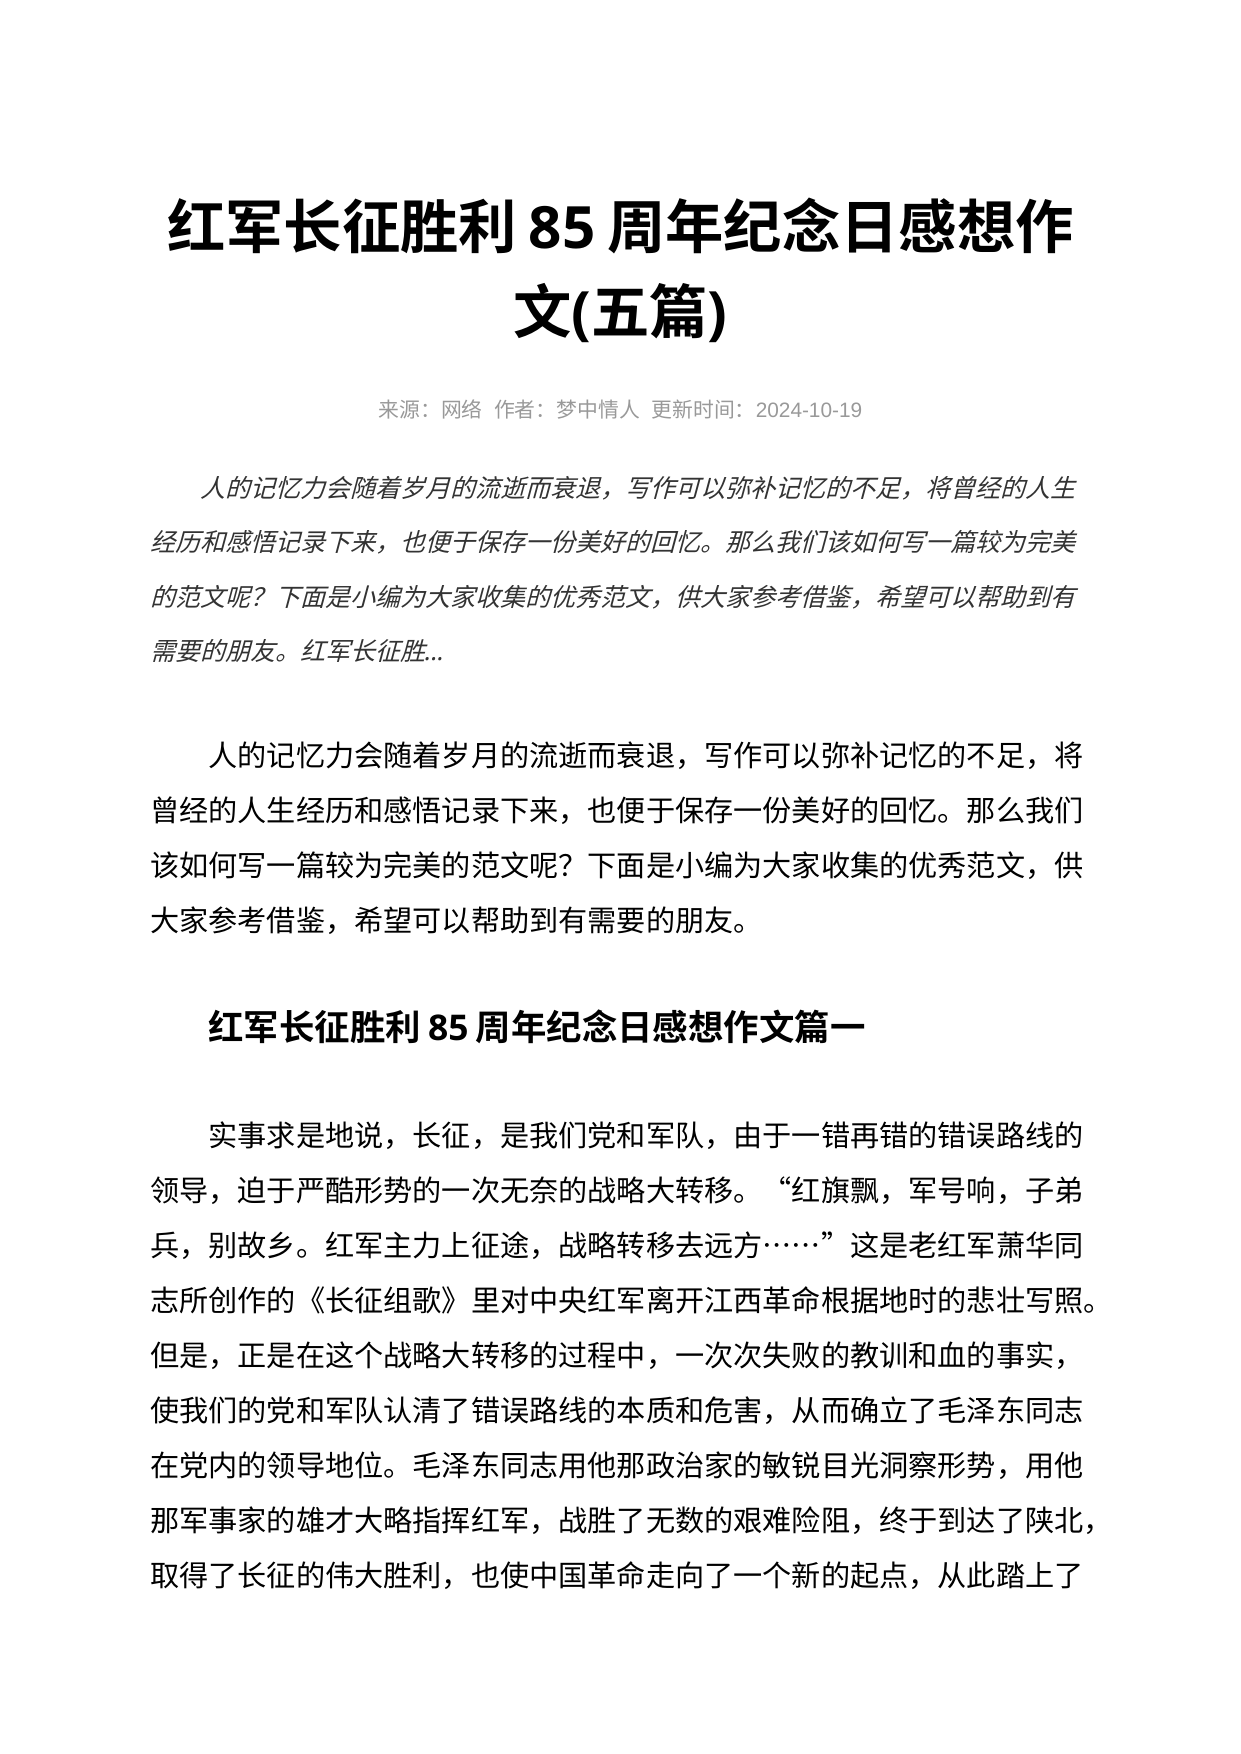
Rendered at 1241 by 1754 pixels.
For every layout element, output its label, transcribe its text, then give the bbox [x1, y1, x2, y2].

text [150, 1113, 1090, 1594]
subtitle 红军长征胜利85周年纪念日感想作文(五篇) [150, 181, 1090, 351]
text 人的记忆力会随着岁月的流逝而衰退，写作可以弥补记忆的不足，将曾经的人生经历和感悟记录下来，也便于保存一份美好的回忆。那么我们该如何写一篇较为完美的范文呢？下面是小编为大家收集的优秀范文，供大家参考借鉴，希望可以帮助到有需要的朋友。 [150, 733, 1090, 940]
text 红军长征胜利85周年纪念日感想作文篇一 [150, 999, 1090, 1051]
text 人的记忆力会随着岁月的流逝而衰退，写作可以弥补记忆的不足，将曾经的人生经历和感悟记录下来，也便于保存一份美好的回忆。那么我们该如何写一篇较为完美的范文呢？下面是小编为大家收集的优秀范文，供大家参考借鉴，希望可以帮助到有需要的朋友。红军长征胜... [150, 468, 1090, 668]
text 来源：网络 作者：梦中情人 更新时间：2024-10-19 [150, 398, 1090, 422]
